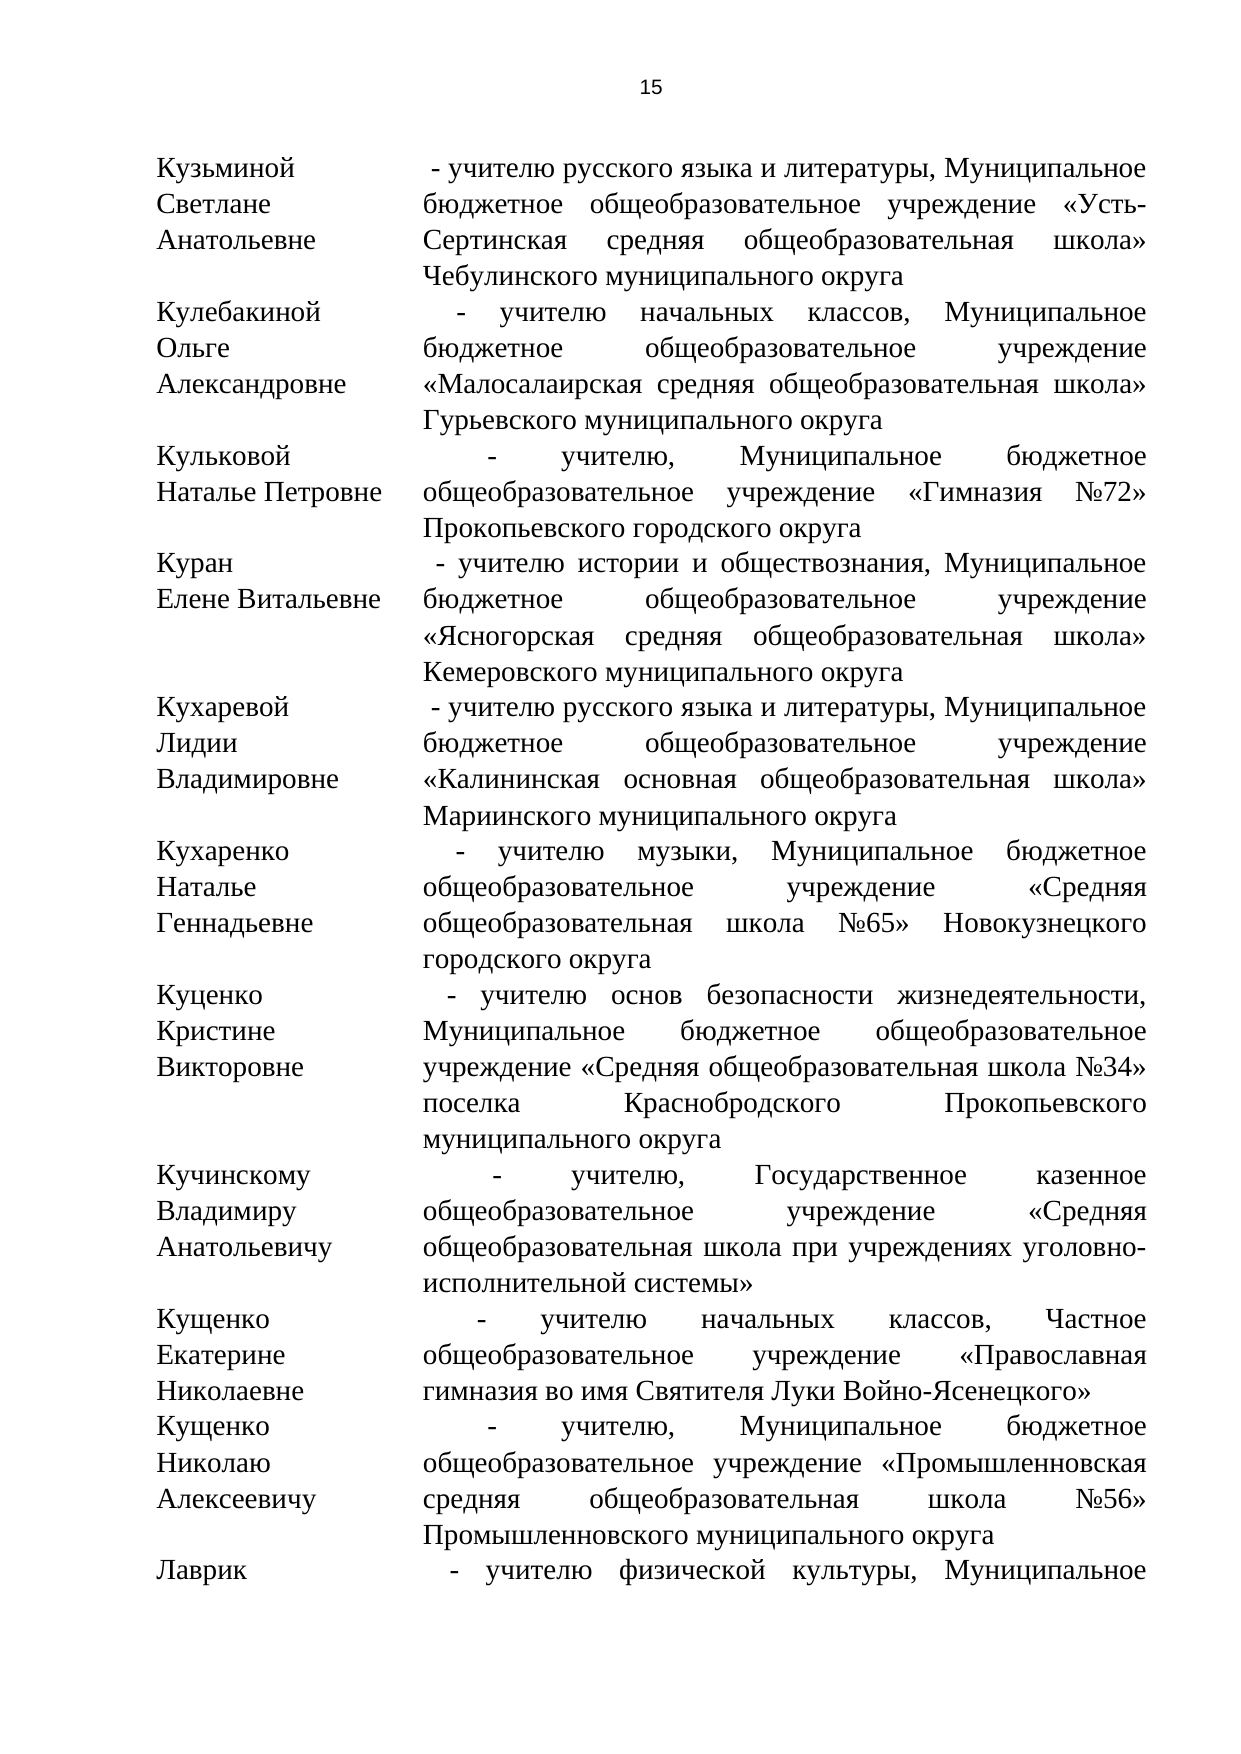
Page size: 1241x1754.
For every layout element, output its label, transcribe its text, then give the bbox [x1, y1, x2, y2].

table_cell Куран Елене Витальевне [149, 545, 416, 689]
table_cell Кузьминой Светлане Анатольевне [149, 150, 416, 294]
table_cell - учителю начальных классов, Частное общеобразовательное учреждение «Православная гимназия во имя Святителя Луки Войно-Ясенецкого» [416, 1301, 1154, 1408]
table_cell - учителю русского языка и литературы, Муниципальное бюджетное общеобразовательное учреждение «Калининская основная общеобразовательная школа» Мариинского муниципального округа [416, 689, 1154, 833]
table_cell Кульковой Наталье Петровне [149, 438, 416, 545]
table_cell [416, 1553, 1154, 1588]
table_cell - учителю, Государственное казенное общеобразовательное учреждение «Средняя общеобразовательная школа при учреждениях уголовно-исполнительной системы» [416, 1157, 1154, 1301]
table_cell Куценко Кристине Викторовне [149, 977, 416, 1157]
table_cell - учителю русского языка и литературы, Муниципальное бюджетное общеобразовательное учреждение «Усть-Сертинская средняя общеобразовательная школа» Чебулинского муниципального округа [416, 150, 1154, 294]
table_cell - учителю музыки, Муниципальное бюджетное общеобразовательное учреждение «Средняя общеобразовательная школа №65» Новокузнецкого городского округа [416, 833, 1154, 977]
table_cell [149, 1553, 416, 1588]
table_cell Кущенко Николаю Алексеевичу [149, 1409, 416, 1552]
table_cell - учителю истории и обществознания, Муниципальное бюджетное общеобразовательное учреждение «Ясногорская средняя общеобразовательная школа» Кемеровского муниципального округа [416, 545, 1154, 689]
table_cell - учителю, Муниципальное бюджетное общеобразовательное учреждение «Гимназия №72» Прокопьевского городского округа [416, 438, 1154, 545]
table_cell Кухаревой Лидии Владимировне [149, 689, 416, 833]
table_cell - учителю начальных классов, Муниципальное бюджетное общеобразовательное учреждение «Малосалаирская средняя общеобразовательная школа» Гурьевского муниципального округа [416, 294, 1154, 438]
table_cell - учителю основ безопасности жизнедеятельности, Муниципальное бюджетное общеобразовательное учреждение «Средняя общеобразовательная школа №34» поселка Краснобродского Прокопьевского муниципального округа [416, 977, 1154, 1157]
table_cell Кучинскому Владимиру Анатольевичу [149, 1157, 416, 1301]
table_cell Кулебакиной Ольге Александровне [149, 294, 416, 438]
table_cell Кущенко Екатерине Николаевне [149, 1301, 416, 1408]
table_cell - учителю, Муниципальное бюджетное общеобразовательное учреждение «Промышленновская средняя общеобразовательная школа №56» Промышленновского муниципального округа [416, 1409, 1154, 1552]
table_cell Кухаренко Наталье Геннадьевне [149, 833, 416, 977]
